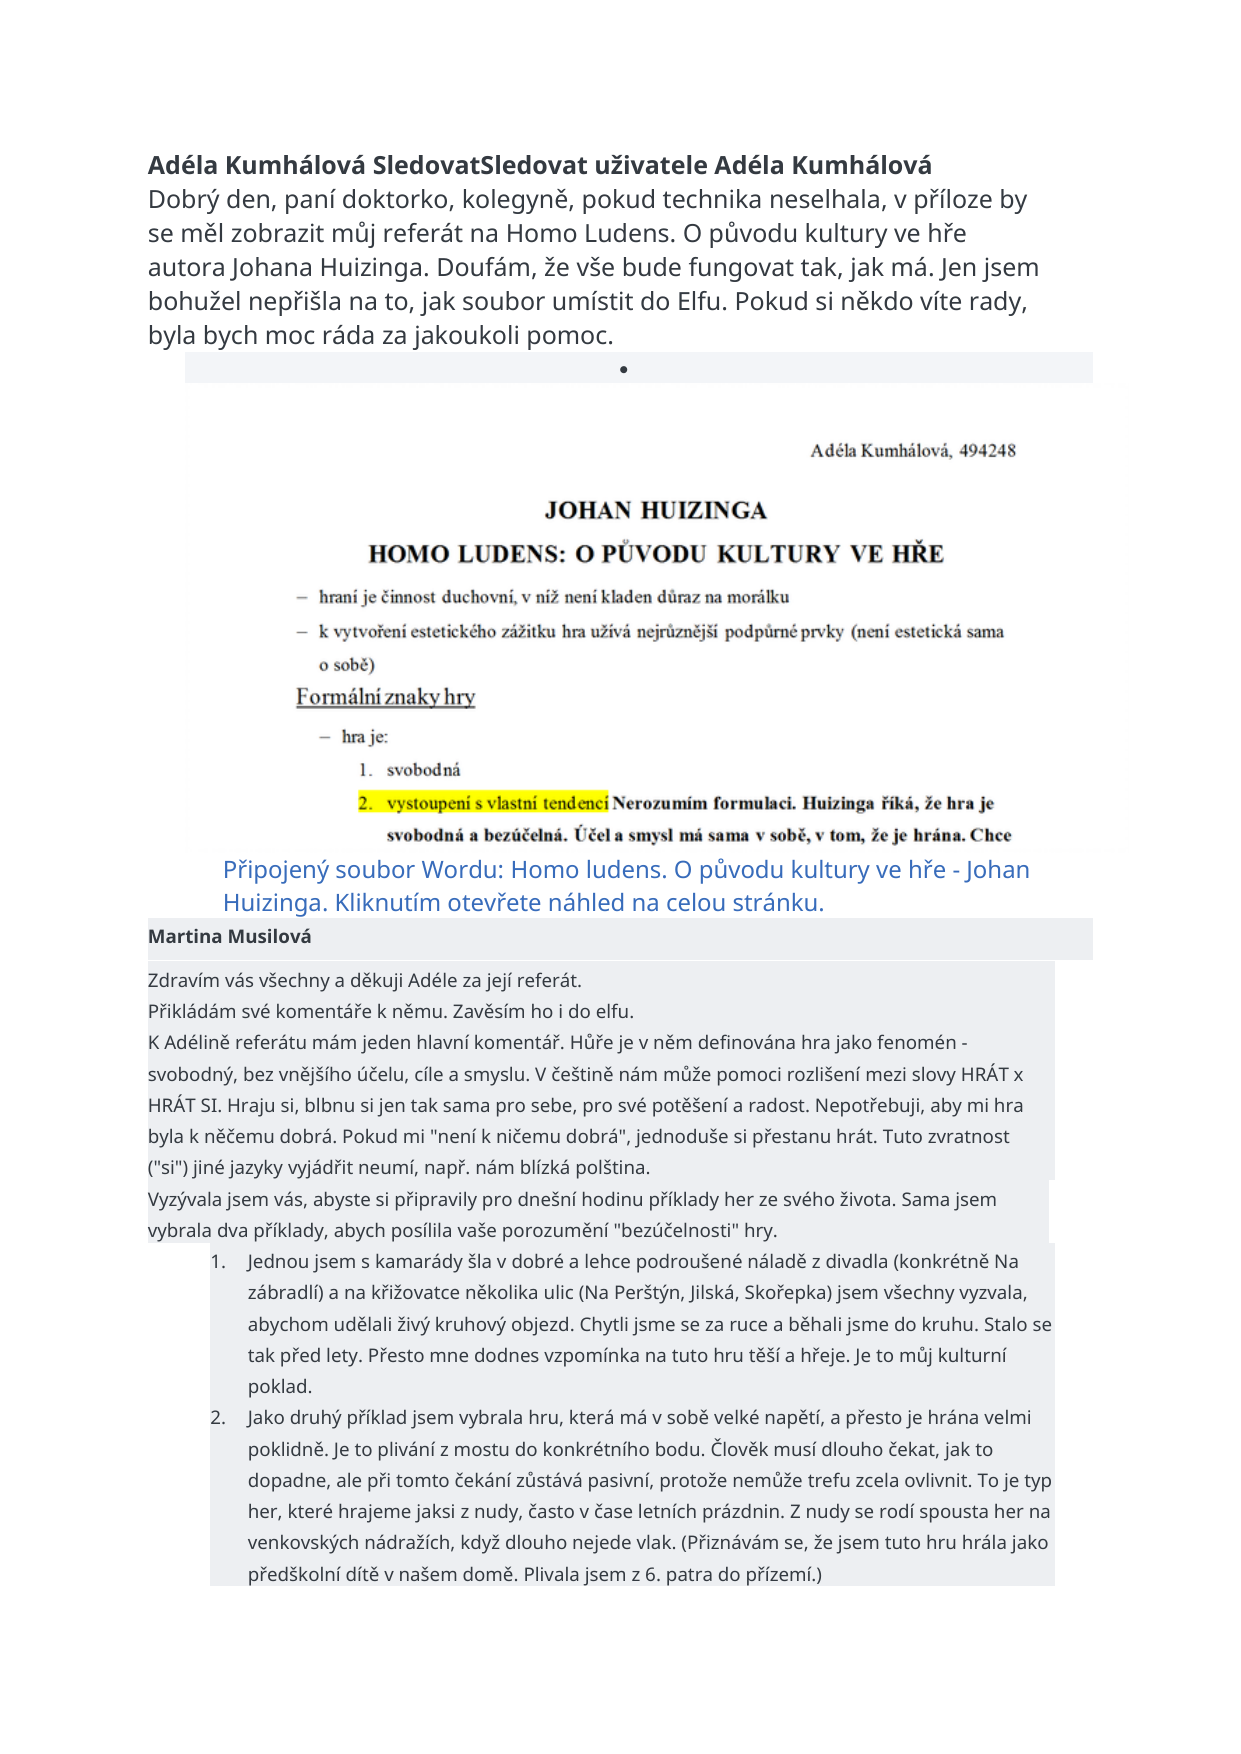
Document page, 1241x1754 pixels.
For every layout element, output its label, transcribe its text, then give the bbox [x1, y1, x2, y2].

text Dobrý den, paní doktorko, kolegyně, pokud technika neselhala, v příloze by se měl zobrazit můj referát na Homo Ludens. O původu kultury ve hře autora Johana Huizinga. Doufám, že vše bude fungovat tak, jak má. Jen jsem bohužel nepřišla na to, jak soubor umístit do Elfu. Pokud si někdo víte rady, byla bych moc ráda za jakoukoli pomoc. [148, 182, 1049, 352]
text K Adélině referátu mám jeden hlavní komentář. Hůře je v něm definována hra jako fenomén - svobodný, bez vnějšího účelu, cíle a smyslu. V češtině nám může pomoci rozlišení mezi slovy HRÁT x HRÁT SI. Hraju si, blbnu si jen tak sama pro sebe, pro své potěšení a radost. Nepotřebuji, aby mi hra byla k něčemu dobrá. Pokud mi "není k ničemu dobrá", jednoduše si přestanu hrát. Tuto zvratnost ("si") jiné jazyky vyjádřit neumí, např. nám blízká polština. [148, 1024, 1055, 1180]
text Adéla Kumhálová SledovatSledovat uživatele Adéla Kumhálová [148, 148, 1093, 182]
text Přikládám své komentáře k němu. Zavěsím ho i do elfu. [148, 993, 1055, 1024]
text Zdravím vás všechny a děkuji Adéle za její referát. [148, 961, 1055, 993]
list Jednou jsem s kamarády šla v dobré a lehce podroušené náladě z divadla (konkrétně Na zábradlí) a na křižovatce několika ulic (Na Perštýn, Jilská, Skořepka) jsem všechny vyzvala, abychom udělali živý kruhový objezd. Chytli jsme se za ruce a běhali jsme do kruhu. Stalo se tak před lety. Přesto mne dodnes vzpomínka na tuto hru těší a hřeje. Je to můj kulturní poklad. [210, 1243, 1055, 1399]
text Připojený soubor Wordu: Homo ludens. O původu kultury ve hře - Johan Huizinga. Kliknutím otevřete náhled na celou stránku. [223, 853, 1093, 918]
text Martina Musilová [148, 918, 1093, 960]
picture [185, 383, 1130, 853]
list Jako druhý příklad jsem vybrala hru, která má v sobě velké napětí, a přesto je hrána velmi poklidně. Je to plivání z mostu do konkrétního bodu. Člověk musí dlouho čekat, jak to dopadne, ale při tomto čekání zůstává pasivní, protože nemůže trefu zcela ovlivnit. To je typ her, které hrajeme jaksi z nudy, často v čase letních prázdnin. Z nudy se rodí spousta her na venkovských nádražích, když dlouho nejede vlak. (Přiznávám se, že jsem tuto hru hrála jako předškolní dítě v našem domě. Plivala jsem z 6. patra do přízemí.) [210, 1399, 1055, 1586]
text Vyzývala jsem vás, abyste si připravily pro dnešní hodinu příklady her ze svého života. Sama jsem vybrala dva příklady, abych posílila vaše porozumění "bezúčelnosti" hry. [148, 1180, 1049, 1243]
